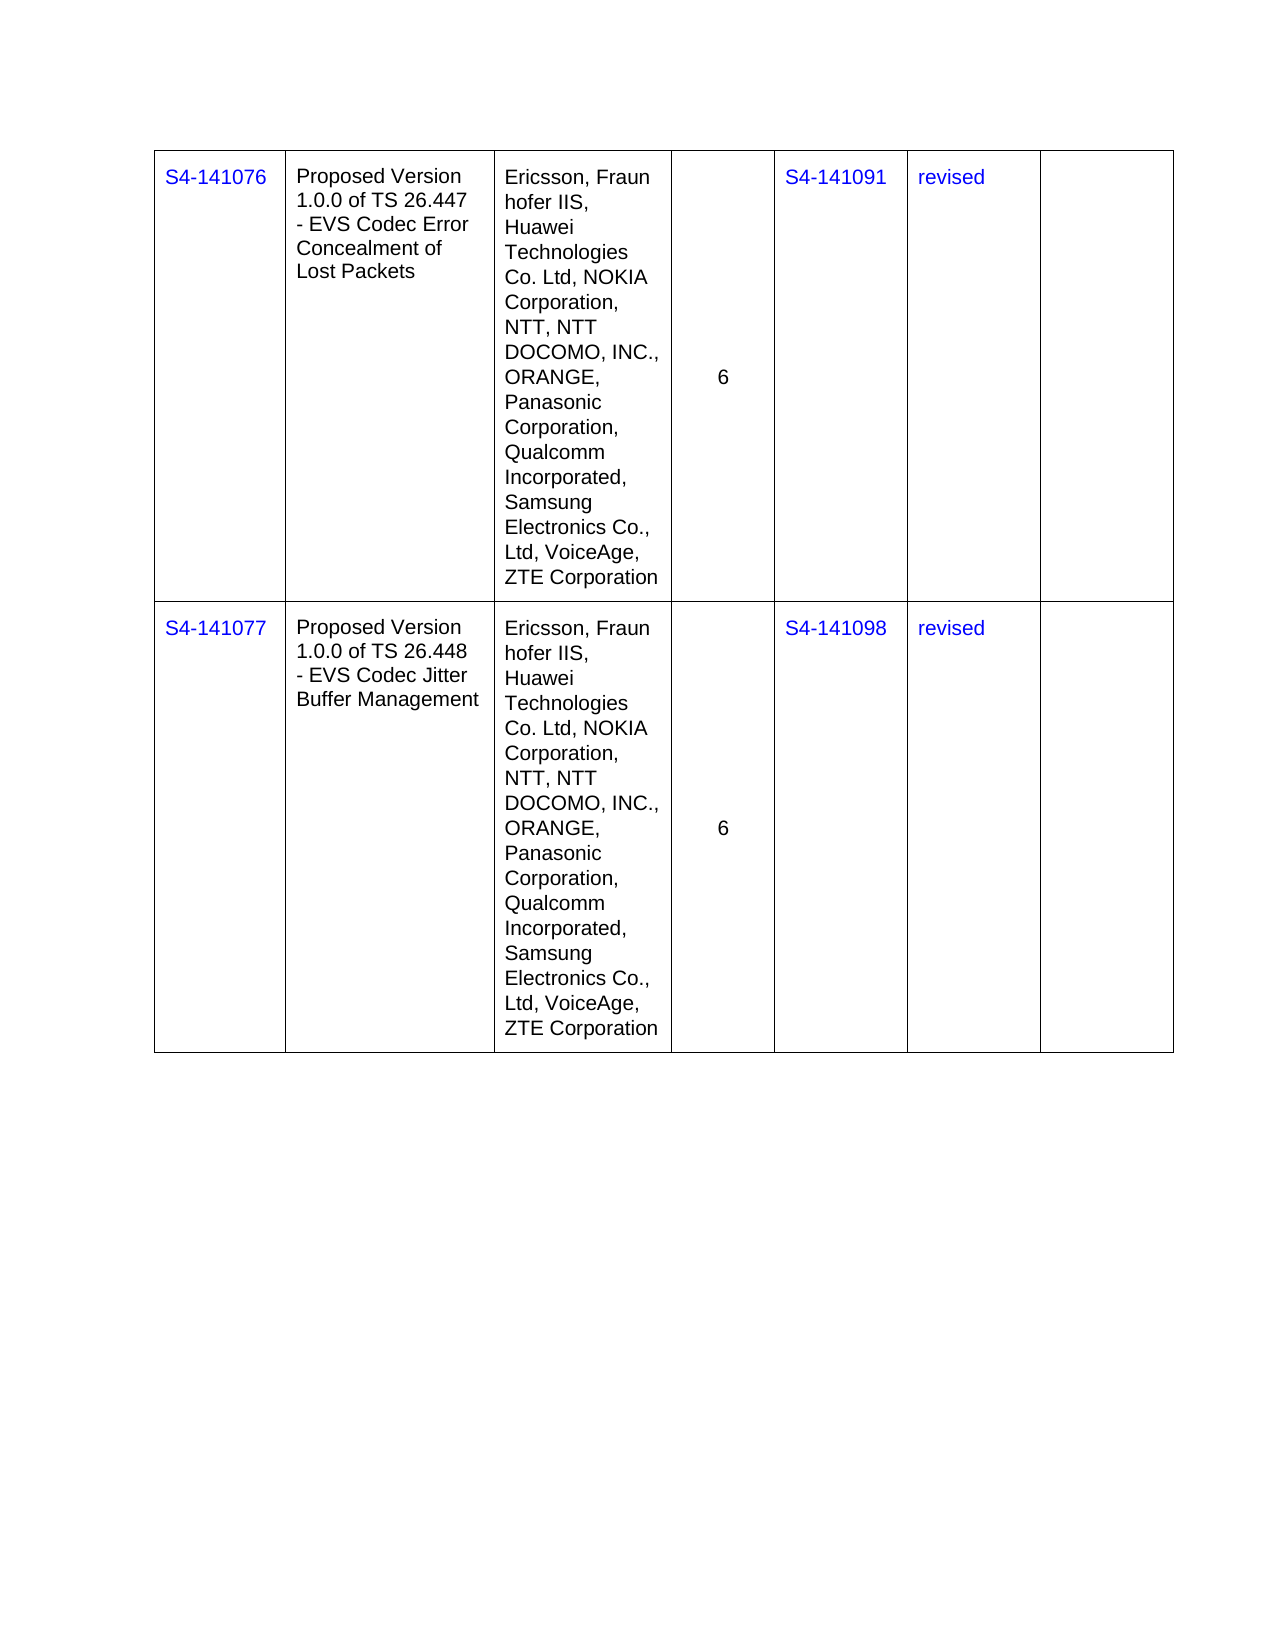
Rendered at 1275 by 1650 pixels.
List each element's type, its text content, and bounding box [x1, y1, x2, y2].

table_cell revised [908, 602, 1040, 1052]
table_cell Proposed Version 1.0.0 of TS 26.448 - EVS Codec Jitter Buffer Management [286, 602, 494, 1052]
table_cell Ericsson, Fraunhofer IIS, Huawei Technologies Co. Ltd, NOKIA Corporation, NTT, NTT DOCOMO, INC., ORANGE, Panasonic Corporation, Qualcomm Incorporated, Samsung Electronics Co., Ltd, VoiceAge, ZTE Corporation [495, 151, 671, 601]
table_cell S4-141077 [155, 602, 285, 1052]
table_cell revised [908, 151, 1040, 601]
table_cell [1041, 151, 1173, 601]
table_cell S4-141098 [775, 602, 907, 1052]
table_cell Ericsson, Fraunhofer IIS, Huawei Technologies Co. Ltd, NOKIA Corporation, NTT, NTT DOCOMO, INC., ORANGE, Panasonic Corporation, Qualcomm Incorporated, Samsung Electronics Co., Ltd, VoiceAge, ZTE Corporation [495, 602, 671, 1052]
table_cell S4-141076 [155, 151, 285, 601]
table_cell Proposed Version 1.0.0 of TS 26.447 - EVS Codec Error Concealment of Lost Packets [286, 151, 494, 601]
table_cell 6 [672, 602, 774, 1052]
table_cell S4-141091 [775, 151, 907, 601]
table_cell 6 [672, 151, 774, 601]
table_cell [1041, 602, 1173, 1052]
